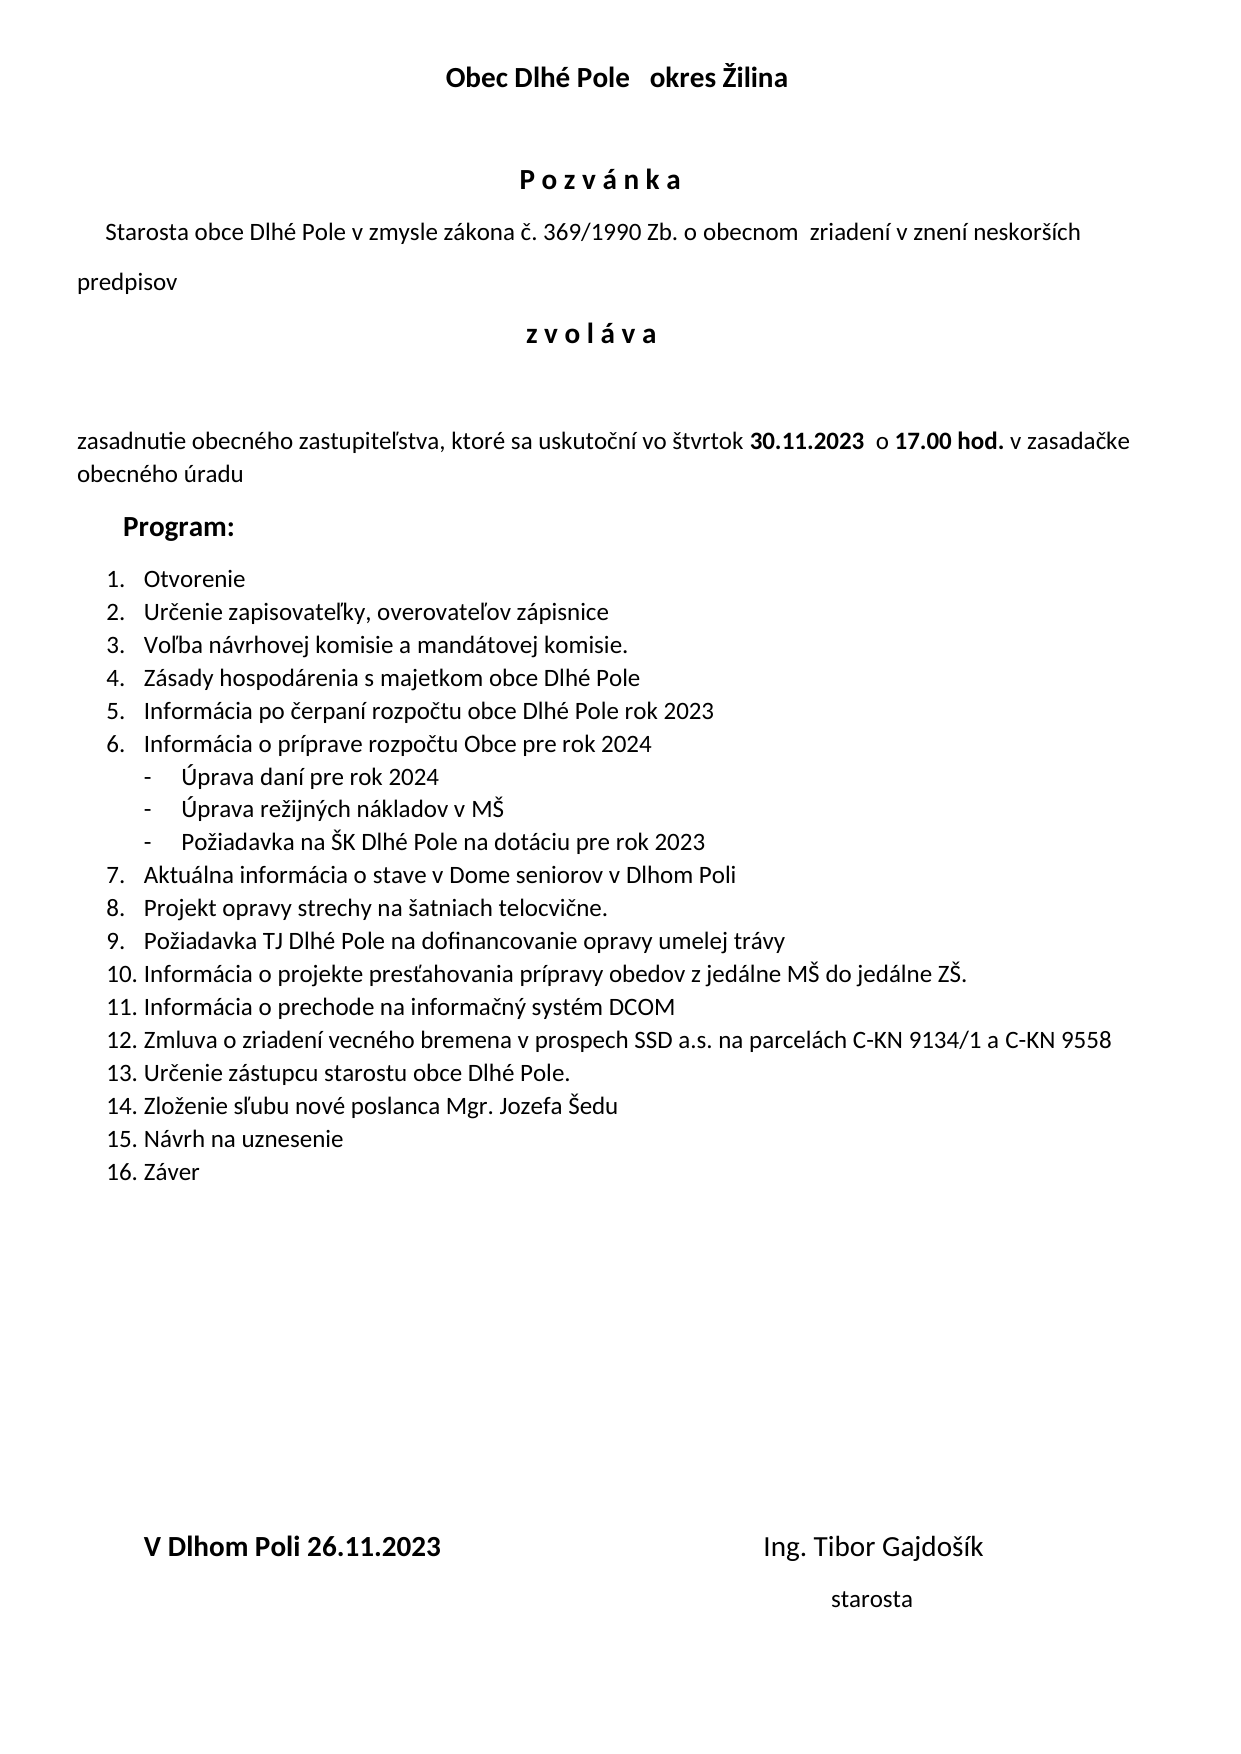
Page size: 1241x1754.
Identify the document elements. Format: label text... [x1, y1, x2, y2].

list Otvorenie [106, 563, 1163, 594]
list Zmluva o zriadení vecného bremena v prospech SSD a.s. na parcelách C-KN 9134/1 a C-KN 9558 [106, 1024, 1163, 1054]
list Požiadavka na ŠK Dlhé Pole na dotáciu pre rok 2023 [144, 826, 1163, 857]
text zasadnutie obecného zastupiteľstva, ktoré sa uskutoční vo štvrtok 30.11.2023 o 17.00 hod. v zasadačke obecného úradu [77, 426, 1163, 489]
text z v o l á v a [77, 315, 1163, 351]
list Aktuálna informácia o stave v Dome seniorov v Dlhom Poli [106, 859, 1163, 890]
list Informácia o príprave rozpočtu Obce pre rok 2024 [106, 728, 1163, 758]
list Informácia o prechode na informačný systém DCOM [106, 991, 1163, 1022]
list Projekt opravy strechy na šatniach telocvične. [106, 892, 1163, 923]
list Návrh na uznesenie [106, 1123, 1163, 1153]
text Obec Dlhé Pole okres Žilina [77, 59, 1163, 95]
list Požiadavka TJ Dlhé Pole na dofinancovanie opravy umelej trávy [106, 925, 1163, 956]
text predpisov [77, 266, 1163, 296]
text starosta [77, 1583, 1163, 1613]
list Určenie zástupcu starostu obce Dlhé Pole. [106, 1057, 1163, 1087]
list Úprava daní pre rok 2024 [144, 761, 1163, 791]
text Program: [77, 508, 1163, 544]
list Zásady hospodárenia s majetkom obce Dlhé Pole [106, 662, 1163, 692]
list Úprava režijných nákladov v MŠ [144, 793, 1163, 824]
list Informácia o projekte presťahovania prípravy obedov z jedálne MŠ do jedálne ZŠ. [106, 958, 1163, 989]
text P o z v á n k a [77, 161, 1163, 197]
list Záver [106, 1156, 1163, 1186]
text V Dlhom Poli 26.11.2023 Ing. Tibor Gajdošík [144, 1528, 1163, 1563]
text Starosta obce Dlhé Pole v zmysle zákona č. 369/1990 Zb. o obecnom zriadení v znení neskorších [77, 216, 1163, 247]
list Určenie zapisovateľky, overovateľov zápisnice [106, 596, 1163, 627]
list Informácia po čerpaní rozpočtu obce Dlhé Pole rok 2023 [106, 695, 1163, 725]
list Voľba návrhovej komisie a mandátovej komisie. [106, 629, 1163, 659]
list Zloženie sľubu nové poslanca Mgr. Jozefa Šedu [106, 1090, 1163, 1120]
